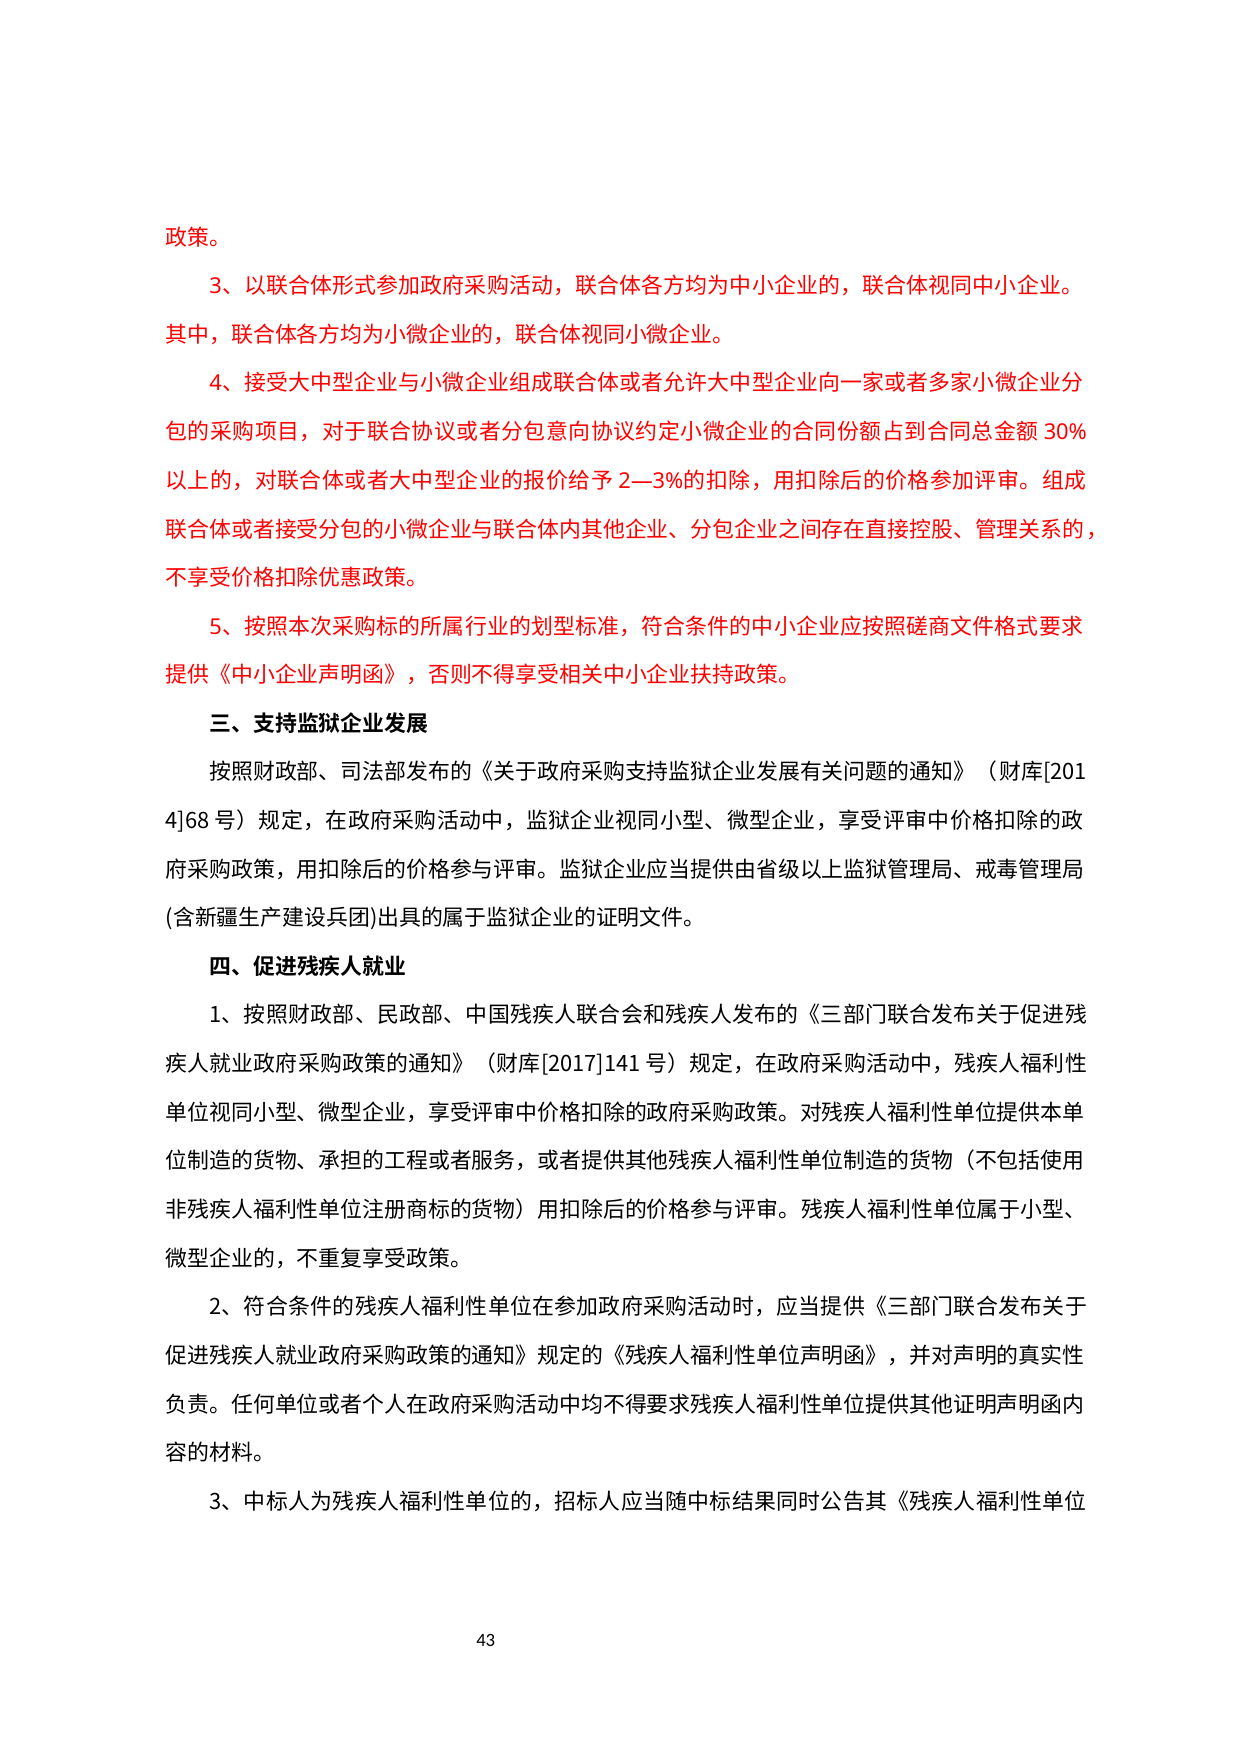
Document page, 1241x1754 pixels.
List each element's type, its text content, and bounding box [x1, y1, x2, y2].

text 3、以联合体形式参加政府采购活动，联合体各方均为中小企业的，联合体视同中小企业。其中，联合体各方均为小微企业的，联合体视同小微企业。 [165, 268, 1087, 349]
text 4、接受大中型企业与小微企业组成联合体或者允许大中型企业向一家或者多家小微企业分包的采购项目，对于联合协议或者分包意向协议约定小微企业的合同份额占到合同总金额30%以上的，对联合体或者大中型企业的报价给予2—3%的扣除，用扣除后的价格参加评审。组成联合体或者接受分包的小微企业与联合体内其他企业、分包企业之间存在直接控股、管理关系的，不享受价格扣除优惠政策。 [165, 365, 1087, 592]
text 按照财政部、司法部发布的《关于政府采购支持监狱企业发展有关问题的通知》（财库[2014]68号）规定，在政府采购活动中，监狱企业视同小型、微型企业，享受评审中价格扣除的政府采购政策，用扣除后的价格参与评审。监狱企业应当提供由省级以上监狱管理局、戒毒管理局(含新疆生产建设兵团)出具的属于监狱企业的证明文件。 [165, 754, 1087, 932]
text 2、符合条件的残疾人福利性单位在参加政府采购活动时，应当提供《三部门联合发布关于促进残疾人就业政府采购政策的通知》规定的《残疾人福利性单位声明函》，并对声明的真实性负责。任何单位或者个人在政府采购活动中均不得要求残疾人福利性单位提供其他证明声明函内容的材料。 [165, 1289, 1087, 1467]
text 1、按照财政部、民政部、中国残疾人联合会和残疾人发布的《三部门联合发布关于促进残疾人就业政府采购政策的通知》（财库[2017]141号）规定，在政府采购活动中，残疾人福利性单位视同小型、微型企业，享受评审中价格扣除的政府采购政策。对残疾人福利性单位提供本单位制造的货物、承担的工程或者服务，或者提供其他残疾人福利性单位制造的货物（不包括使用非残疾人福利性单位注册商标的货物）用扣除后的价格参与评审。残疾人福利性单位属于小型、微型企业的，不重复享受政策。 [165, 997, 1087, 1273]
text 5、按照本次采购标的所属行业的划型标准，符合条件的中小企业应按照磋商文件格式要求提供《中小企业声明函》，否则不得享受相关中小企业扶持政策。 [165, 608, 1087, 689]
text 四、促进残疾人就业 [165, 948, 1087, 981]
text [165, 1483, 1087, 1516]
text 三、支持监狱企业发展 [165, 705, 1087, 738]
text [165, 219, 1087, 252]
